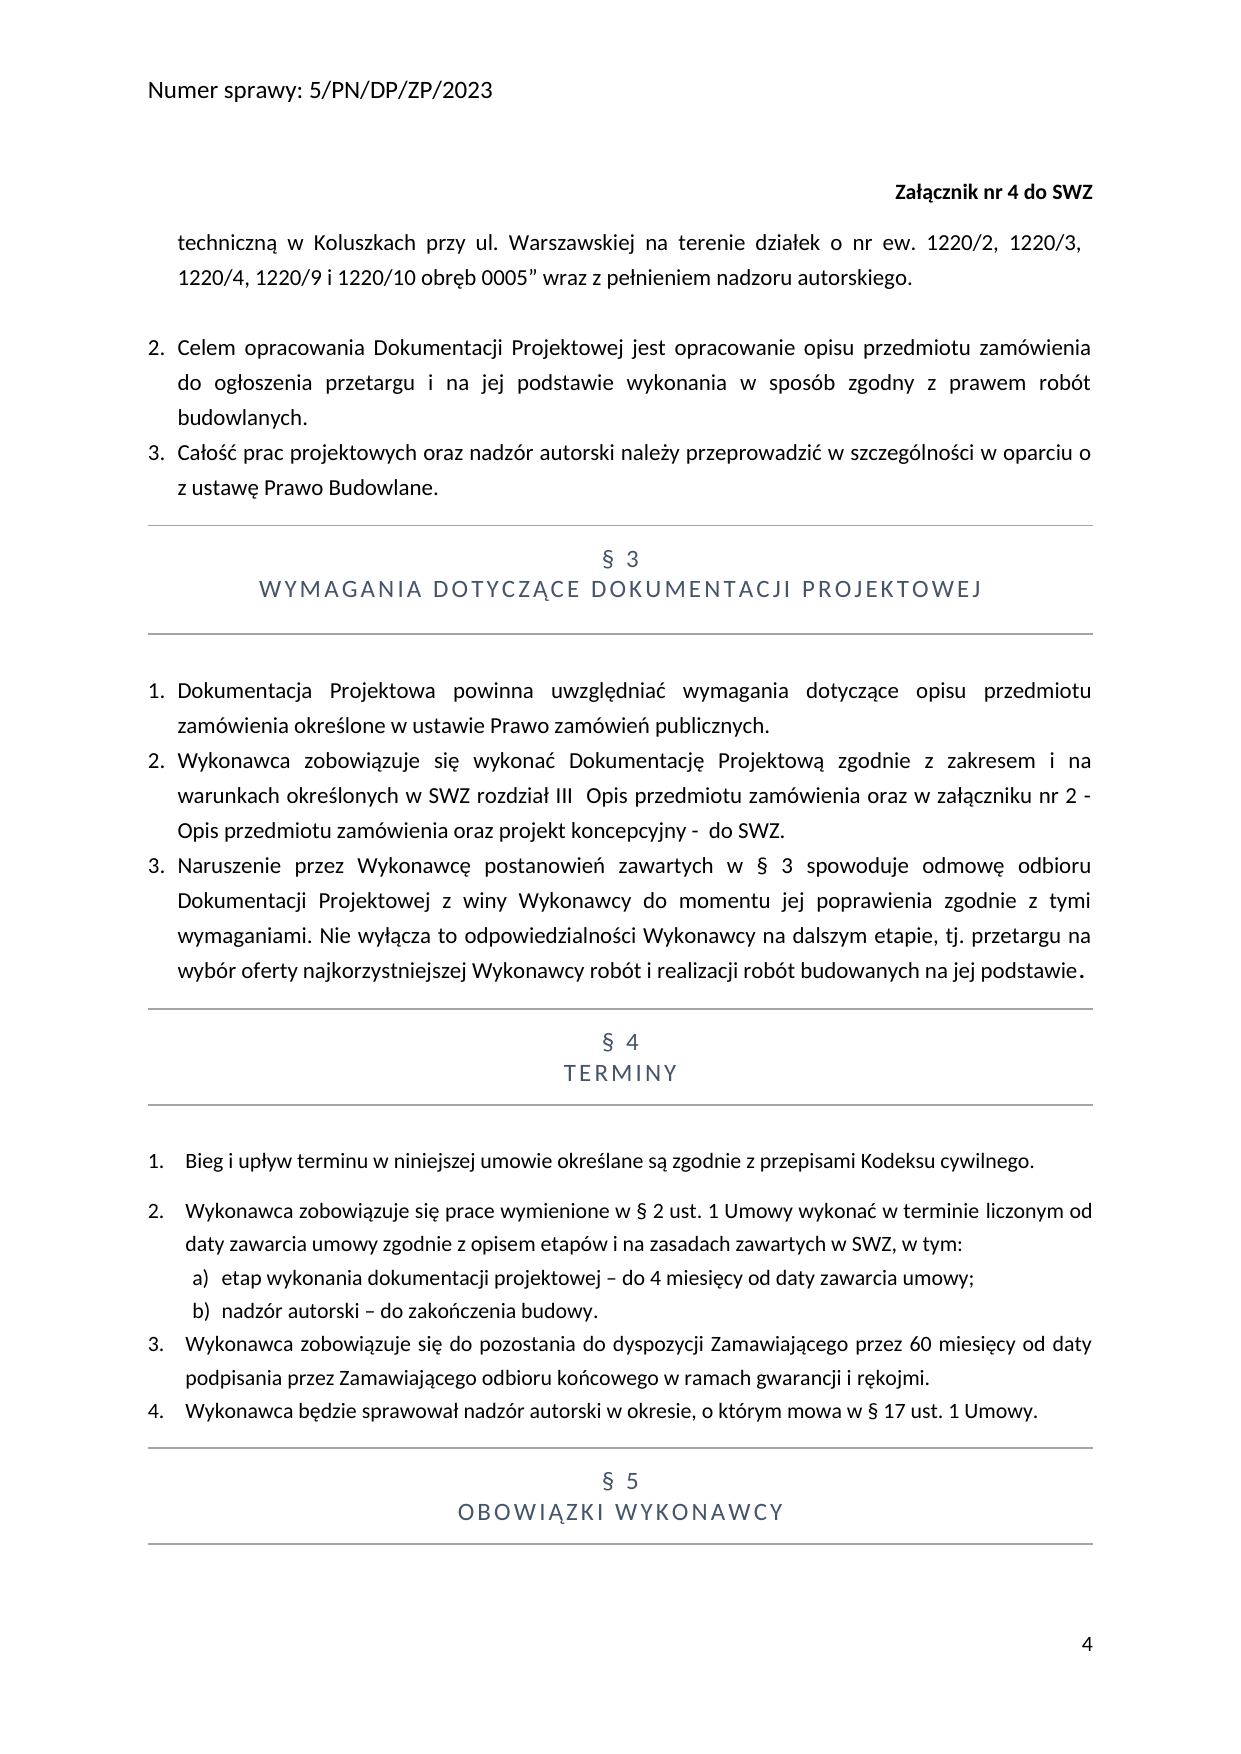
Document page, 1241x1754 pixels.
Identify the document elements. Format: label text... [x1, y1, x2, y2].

title TERMINY [148, 1039, 1093, 1104]
title § 3 [148, 526, 1093, 555]
list Wykonawca zobowiązuje się do pozostania do dyspozycji Zamawiającego przez 60 miesięcy od daty podpisania przez Zamawiającego odbioru końcowego w ramach gwarancji i rękojmi. [148, 1331, 1093, 1391]
list Bieg i upływ terminu w niniejszej umowie określane są zgodnie z przepisami Kodeksu cywilnego. [148, 1147, 1093, 1174]
list Całość prac projektowych oraz nadzór autorski należy przeprowadzić w szczególności w oparciu o z ustawę Prawo Budowlane. [148, 438, 1093, 501]
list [148, 228, 1083, 291]
title OBOWIĄZKI WYKONAWCY [148, 1478, 1093, 1543]
list Wykonawca będzie sprawował nadzór autorski w okresie, o którym mowa w § 17 ust. 1 Umowy. [148, 1397, 1093, 1424]
list Naruszenie przez Wykonawcę postanowień zawartych w § 3 spowoduje odmowę odbioru Dokumentacji Projektowej z winy Wykonawcy do momentu jej poprawienia zgodnie z tymi wymaganiami. Nie wyłącza to odpowiedzialności Wykonawcy na dalszym etapie, tj. przetargu na wybór oferty najkorzystniejszej Wykonawcy robót i realizacji robót budowanych na jej podstawie. [148, 851, 1093, 984]
title § 5 [148, 1449, 1093, 1478]
list Dokumentacja Projektowa powinna uwzględniać wymagania dotyczące opisu przedmiotu zamówienia określone w ustawie Prawo zamówień publicznych. [148, 676, 1093, 739]
list Celem opracowania Dokumentacji Projektowej jest opracowanie opisu przedmiotu zamówienia do ogłoszenia przetargu i na jej podstawie wykonania w sposób zgodny z prawem robót budowlanych. [148, 333, 1093, 431]
title WYMAGANIA DOTYCZĄCE DOKUMENTACJI PROJEKTOWEJ [148, 555, 1093, 633]
list etap wykonania dokumentacji projektowej – do 4 miesięcy od daty zawarcia umowy; [192, 1264, 1093, 1291]
list nadzór autorski – do zakończenia budowy. [192, 1297, 1093, 1324]
list Wykonawca zobowiązuje się wykonać Dokumentację Projektową zgodnie z zakresem i na warunkach określonych w SWZ rozdział III Opis przedmiotu zamówienia oraz w załączniku nr 2 - Opis przedmiotu zamówienia oraz projekt koncepcyjny - do SWZ. [148, 746, 1093, 844]
list Wykonawca zobowiązuje się prace wymienione w § 2 ust. 1 Umowy wykonać w terminie liczonym od daty zawarcia umowy zgodnie z opisem etapów i na zasadach zawartych w SWZ, w tym: [148, 1197, 1093, 1257]
title § 4 [148, 1010, 1093, 1039]
